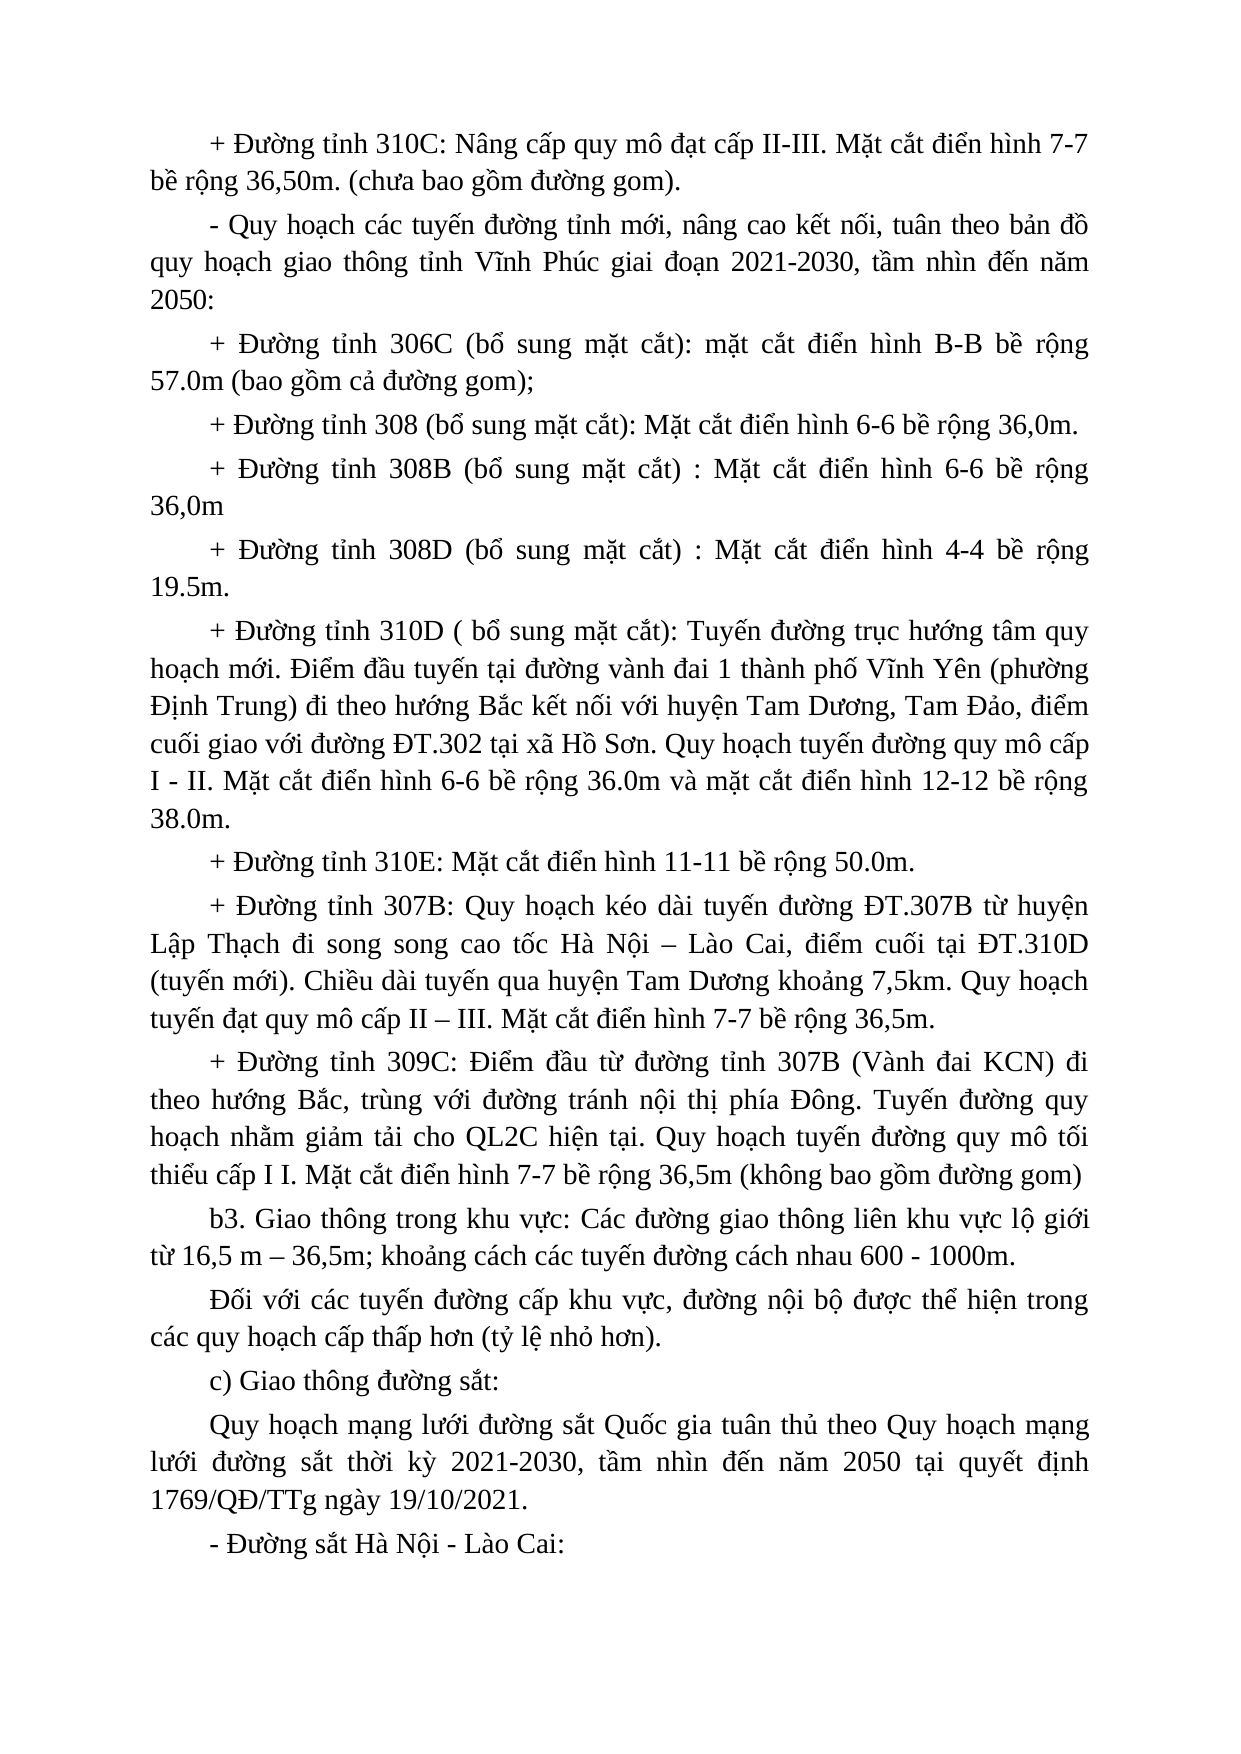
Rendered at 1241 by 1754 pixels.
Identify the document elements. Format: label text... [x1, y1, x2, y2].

text + Đường tỉnh 308B (bổ sung mặt cắt) : Mặt cắt điển hình 6-6 bề rộng 36,0m [150, 448, 1090, 523]
text c) Giao thông đường sắt: [150, 1361, 1090, 1398]
text + Đường tỉnh 308D (bổ sung mặt cắt) : Mặt cắt điển hình 4-4 bề rộng 19.5m. [150, 529, 1090, 604]
text Quy hoạch mạng lưới đường sắt Quốc gia tuân thủ theo Quy hoạch mạng lưới đường sắt thời kỳ 2021-2030, tầm nhìn đến năm 2050 tại quyết định 1769/QĐ/TTg ngày 19/10/2021. [150, 1404, 1090, 1517]
text + Đường tỉnh 308 (bổ sung mặt cắt): Mặt cắt điển hình 6-6 bề rộng 36,0m. [150, 404, 1090, 442]
text - Đường sắt Hà Nội - Lào Cai: [150, 1523, 1090, 1561]
text b3. Giao thông trong khu vực: Các đường giao thông liên khu vực lộ giới từ 16,5 m – 36,5m; khoảng cách các tuyến đường cách nhau 600 - 1000m. [150, 1198, 1090, 1273]
text + Đường tỉnh 307B: Quy hoạch kéo dài tuyến đường ĐT.307B từ huyện Lập Thạch đi song song cao tốc Hà Nội – Lào Cai, điểm cuối tại ĐT.310D (tuyến mới). Chiều dài tuyến qua huyện Tam Dương khoảng 7,5km. Quy hoạch tuyến đạt quy mô cấp II – III. Mặt cắt điển hình 7-7 bề rộng 36,5m. [150, 886, 1090, 1036]
text - Quy hoạch các tuyến đường tỉnh mới, nâng cao kết nối, tuân theo bản đồ quy hoạch giao thông tỉnh Vĩnh Phúc giai đoạn 2021-2030, tầm nhìn đến năm 2050: [150, 204, 1090, 317]
text + Đường tỉnh 310E: Mặt cắt điển hình 11-11 bề rộng 50.0m. [150, 842, 1090, 879]
text Đối với các tuyến đường cấp khu vực, đường nội bộ được thể hiện trong các quy hoạch cấp thấp hơn (tỷ lệ nhỏ hơn). [150, 1279, 1090, 1354]
text + Đường tỉnh 306C (bổ sung mặt cắt): mặt cắt điển hình B-B bề rộng 57.0m (bao gồm cả đường gom); [150, 323, 1090, 398]
text + Đường tỉnh 310D ( bổ sung mặt cắt): Tuyến đường trục hướng tâm quy hoạch mới. Điểm đầu tuyến tại đường vành đai 1 thành phố Vĩnh Yên (phường Định Trung) đi theo hướng Bắc kết nối với huyện Tam Dương, Tam Đảo, điểm cuối giao với đường ĐT.302 tại xã Hồ Sơn. Quy hoạch tuyến đường quy mô cấp I - II. Mặt cắt điển hình 6-6 bề rộng 36.0m và mặt cắt điển hình 12-12 bề rộng 38.0m. [150, 611, 1090, 836]
text + Đường tỉnh 309C: Điểm đầu từ đường tỉnh 307B (Vành đai KCN) đi theo hướng Bắc, trùng với đường tránh nội thị phía Đông. Tuyến đường quy hoạch nhằm giảm tải cho QL2C hiện tại. Quy hoạch tuyến đường quy mô tối thiểu cấp I I. Mặt cắt điển hình 7-7 bề rộng 36,5m (không bao gồm đường gom) [150, 1042, 1090, 1192]
text + Đường tỉnh 310C: Nâng cấp quy mô đạt cấp II-III. Mặt cắt điển hình 7-7 bề rộng 36,50m. (chưa bao gồm đường gom). [150, 123, 1090, 198]
